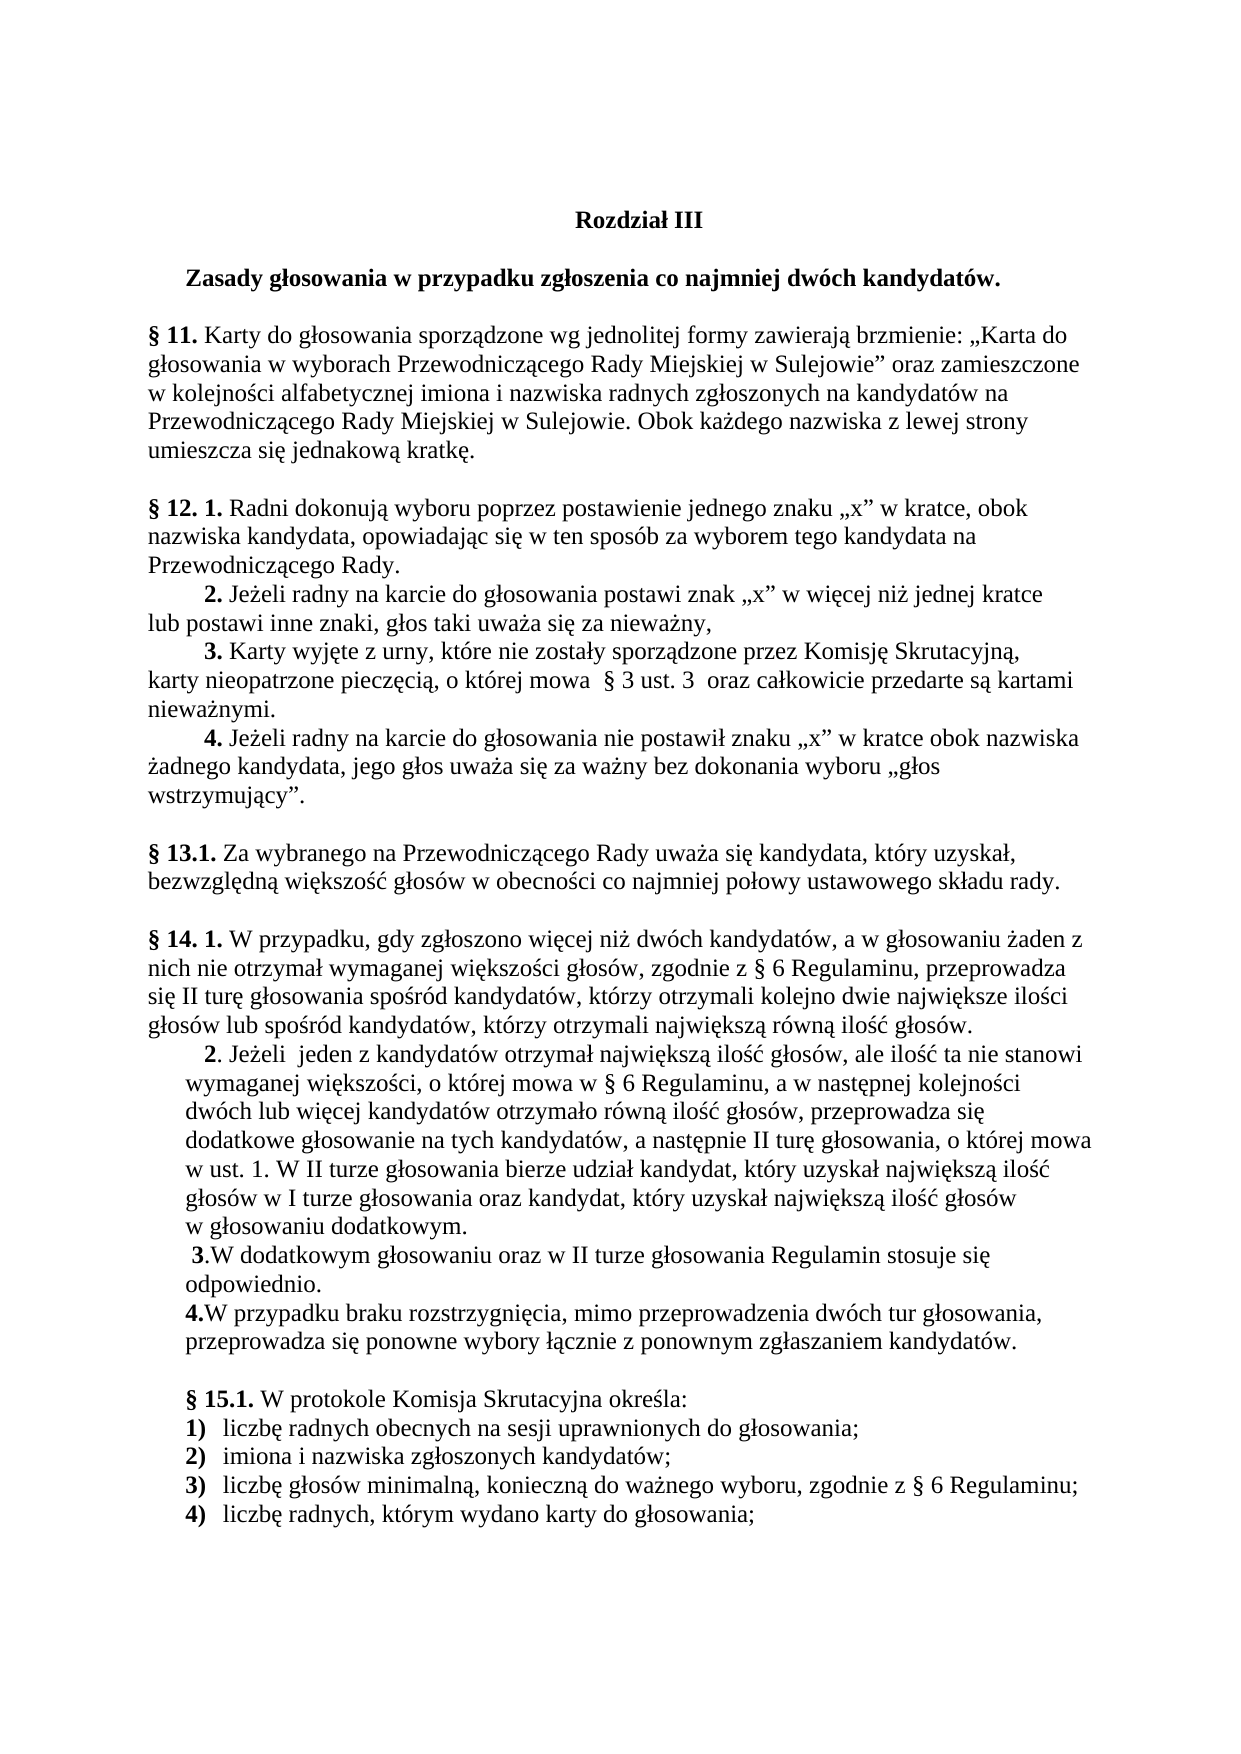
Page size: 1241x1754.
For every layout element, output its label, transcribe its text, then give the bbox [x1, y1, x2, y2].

text Rozdział III [185, 205, 1093, 234]
text § 13.1. Za wybranego na Przewodniczącego Rady uważa się kandydata, który uzyskał, [148, 838, 1093, 866]
text lub postawi inne znaki, głos taki uważa się za nieważny, [148, 608, 1093, 636]
list liczbę radnych, którym wydano karty do głosowania; [185, 1499, 1093, 1528]
list imiona i nazwiska zgłoszonych kandydatów; [185, 1441, 1093, 1470]
list liczbę radnych obecnych na sesji uprawnionych do głosowania; [185, 1413, 1093, 1441]
text § 15.1. W protokole Komisja Skrutacyjna określa: [185, 1384, 1093, 1413]
text 3.W dodatkowym głosowaniu oraz w II turze głosowania Regulamin stosuje się odpowiednio. 4.W przypadku braku rozstrzygnięcia, mimo przeprowadzenia dwóch tur głosowania, przeprowadza się ponowne wybory łącznie z ponownym zgłaszaniem kandydatów. [185, 1240, 1093, 1355]
text wstrzymujący”. [148, 780, 1093, 809]
text 2. Jeżeli radny na karcie do głosowania postawi znak „x” w więcej niż jednej kratce [148, 579, 1093, 608]
list liczbę głosów minimalną, konieczną do ważnego wyboru, zgodnie z § 6 Regulaminu; [185, 1470, 1093, 1499]
text bezwzględną większość głosów w obecności co najmniej połowy ustawowego składu rady. [148, 866, 1093, 895]
text 2. Jeżeli jeden z kandydatów otrzymał największą ilość głosów, ale ilość ta nie stanowi wymaganej większości, o której mowa w § 6 Regulaminu, a w następnej kolejności dwóch lub więcej kandydatów otrzymało równą ilość głosów, przeprowadza się dodatkowe głosowanie na tych kandydatów, a następnie II turę głosowania, o której mowa w ust. 1. W II turze głosowania bierze udział kandydat, który uzyskał największą ilość głosów w I turze głosowania oraz kandydat, który uzyskał największą ilość głosów w głosowaniu dodatkowym. [185, 1039, 1093, 1240]
text 3. Karty wyjęte z urny, które nie zostały sporządzone przez Komisję Skrutacyjną, karty nieopatrzone pieczęcią, o której mowa § 3 ust. 3 oraz całkowicie przedarte są kartami nieważnymi. [148, 636, 1093, 723]
text żadnego kandydata, jego głos uważa się za ważny bez dokonania wyboru „głos [148, 751, 1093, 780]
text § 14. 1. W przypadku, gdy zgłoszono więcej niż dwóch kandydatów, a w głosowaniu żaden z nich nie otrzymał wymaganej większości głosów, zgodnie z § 6 Regulaminu, przeprowadza się II turę głosowania spośród kandydatów, którzy otrzymali kolejno dwie największe ilości [148, 924, 1093, 1010]
text § 12. 1. Radni dokonują wyboru poprzez postawienie jednego znaku „x” w kratce, obok nazwiska kandydata, opowiadając się w ten sposób za wyborem tego kandydata na Przewodniczącego Rady. [148, 493, 1093, 579]
text § 11. Karty do głosowania sporządzone wg jednolitej formy zawierają brzmienie: „Karta do głosowania w wyborach Przewodniczącego Rady Miejskiej w Sulejowie” oraz zamieszczone w kolejności alfabetycznej imiona i nazwiska radnych zgłoszonych na kandydatów na Przewodniczącego Rady Miejskiej w Sulejowie. Obok każdego nazwiska z lewej strony umieszcza się jednakową kratkę. [148, 320, 1093, 464]
text Zasady głosowania w przypadku zgłoszenia co najmniej dwóch kandydatów. [185, 263, 1093, 291]
text 4. Jeżeli radny na karcie do głosowania nie postawił znaku „x” w kratce obok nazwiska [148, 723, 1093, 751]
text głosów lub spośród kandydatów, którzy otrzymali największą równą ilość głosów. [148, 1010, 1093, 1039]
